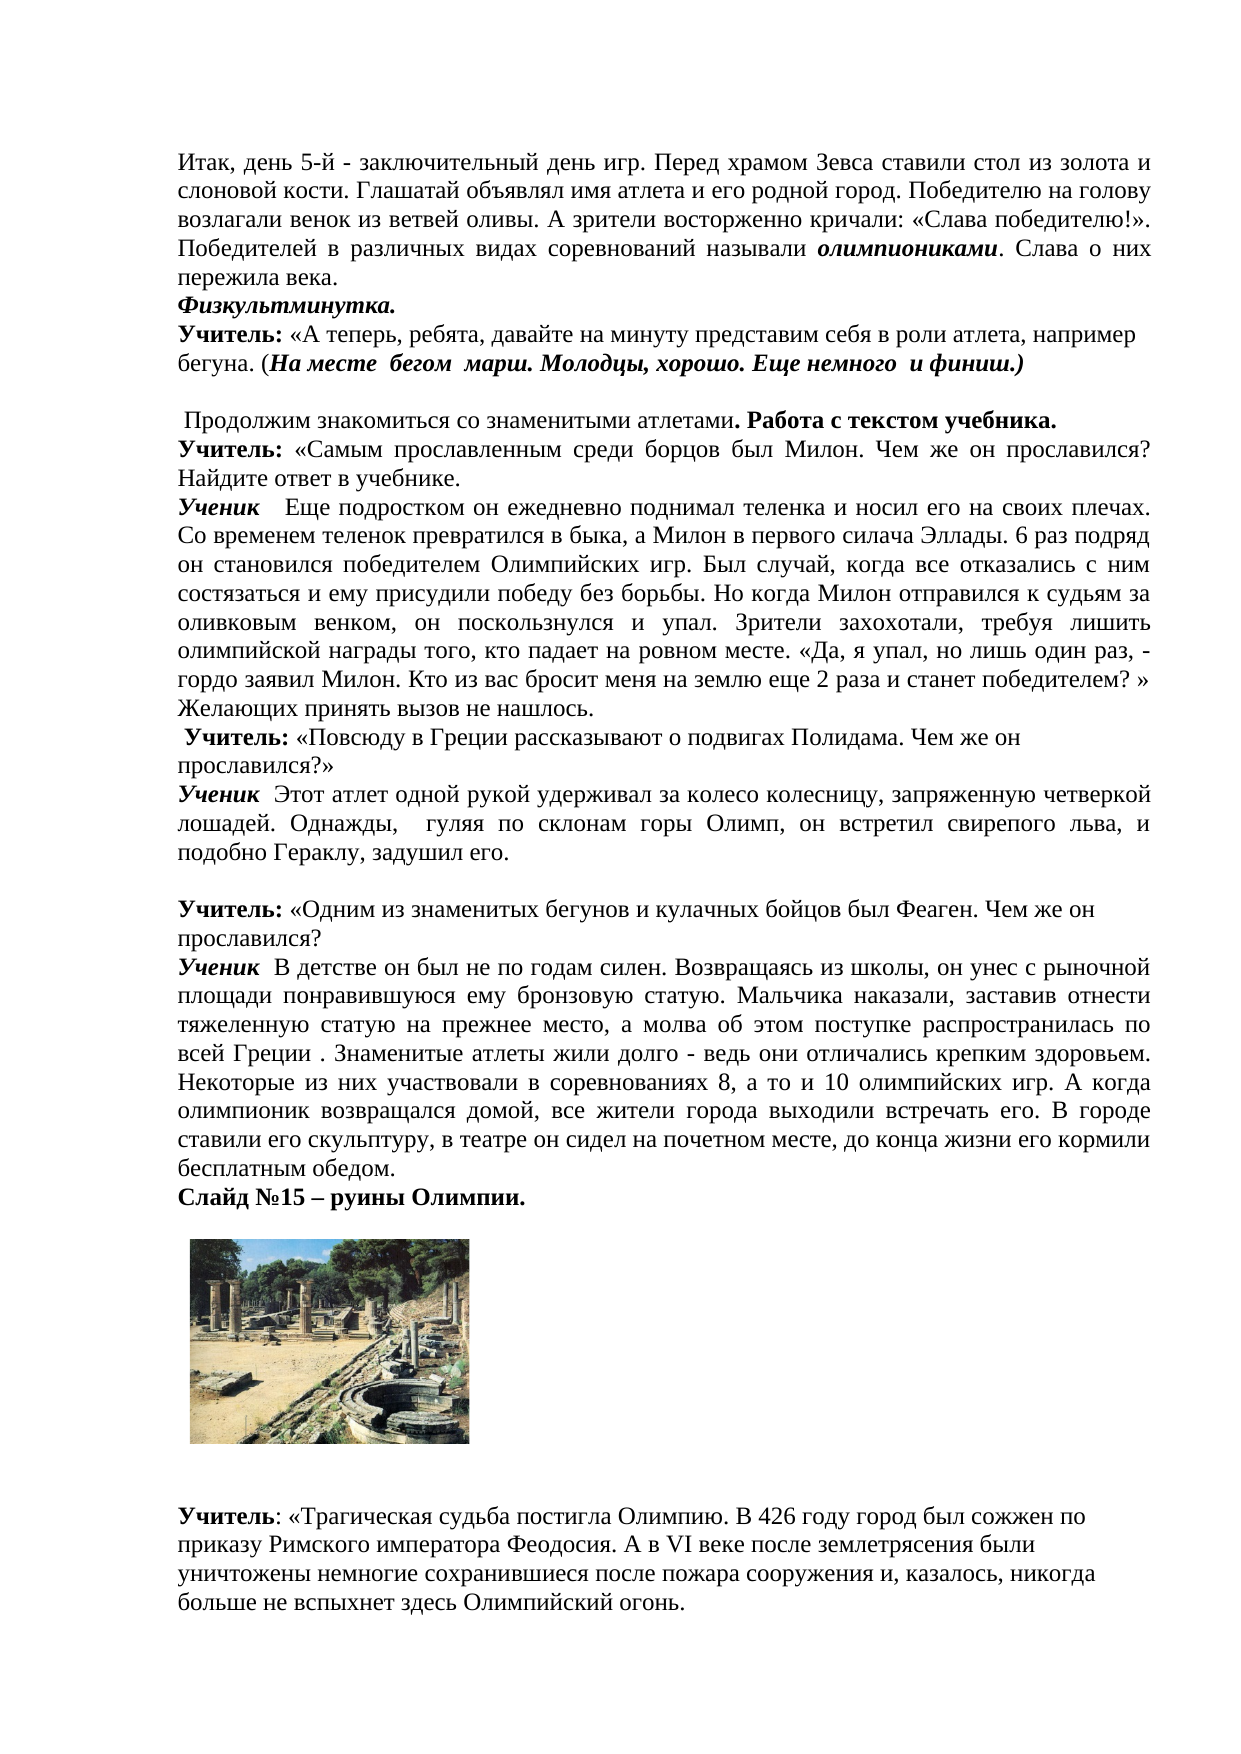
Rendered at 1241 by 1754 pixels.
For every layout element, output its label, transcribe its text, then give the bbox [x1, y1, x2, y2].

text Учитель: «А теперь, ребята, давайте на минуту представим себя в роли атлета, например бегуна. (На месте бегом марш. Молодцы, хорошо. Еще немного и финиш.) [177, 319, 1152, 377]
picture [189, 1239, 470, 1444]
text Учитель: «Трагическая судьба постигла Олимпию. В 426 году город был сожжен по приказу Римского императора Феодосия. А в VI веке после землетрясения были уничтожены немногие сохранившиеся после пожара сооружения и, казалось, никогда больше не вспыхнет здесь Олимпийский огонь. [177, 1501, 1152, 1616]
text Учитель: «Повсюду в Греции рассказывают о подвигах Полидама. Чем же он прославился?» [177, 722, 1152, 779]
text Продолжим знакомиться со знаменитыми атлетами. Работа с текстом учебника. [177, 406, 1152, 434]
text Ученик В детстве он был не по годам силен. Возвращаясь из школы, он унес с рыночной площади понравившуюся ему бронзовую статую. Мальчика наказали, заставив отнести тяжеленную статую на прежнее место, а молва об этом поступке распространилась по всей Греции . Знаменитые атлеты жили долго - ведь они отличались крепким здоровьем. Некоторые из них участвовали в соревнованиях 8, а то и 10 олимпийских игр. А когда олимпионик возвращался домой, все жители города выходили встречать его. В городе ставили его скульптуру, в театре он сидел на почетном месте, до конца жизни его кормили бесплатным обедом. [177, 952, 1152, 1182]
text Слайд №15 – руины Олимпии. [177, 1182, 1152, 1211]
text Учитель: «Самым прославленным среди борцов был Милон. Чем же он прославился? Найдите ответ в учебнике. [177, 434, 1152, 492]
text Ученик Еще подростком он ежедневно поднимал теленка и носил его на своих плечах. Со временем теленок превратился в быка, а Милон в первого силача Эллады. 6 раз подряд он становился победителем Олимпийских игр. Был случай, когда все отказались с ним состязаться и ему присудили победу без борьбы. Но когда Милон отправился к судьям за оливковым венком, он поскользнулся и упал. Зрители захохотали, требуя лишить олимпийской награды того, кто падает на ровном месте. «Да, я упал, но лишь один раз, - гордо заявил Милон. Кто из вас бросит меня на землю еще 2 раза и станет победителем? » Желающих принять вызов не нашлось. [177, 492, 1152, 722]
text Ученик Этот атлет одной рукой удерживал за колесо колесницу, запряженную четверкой лошадей. Однажды, гуляя по склонам горы Олимп, он встретил свирепого льва, и подобно Гераклу, задушил его. [177, 779, 1152, 866]
text Физкультминутка. [177, 291, 1152, 319]
text Итак, день 5-й - заключительный день игр. Перед храмом Зевса ставили стол из золота и слоновой кости. Глашатай объявлял имя атлета и его родной город. Победителю на голову возлагали венок из ветвей оливы. А зрители восторженно кричали: «Слава победителю!». Победителей в различных видах соревнований называли олимпиониками. Слава о них пережила века. [177, 147, 1152, 291]
text Учитель: «Одним из знаменитых бегунов и кулачных бойцов был Феаген. Чем же он прославился? [177, 894, 1152, 952]
